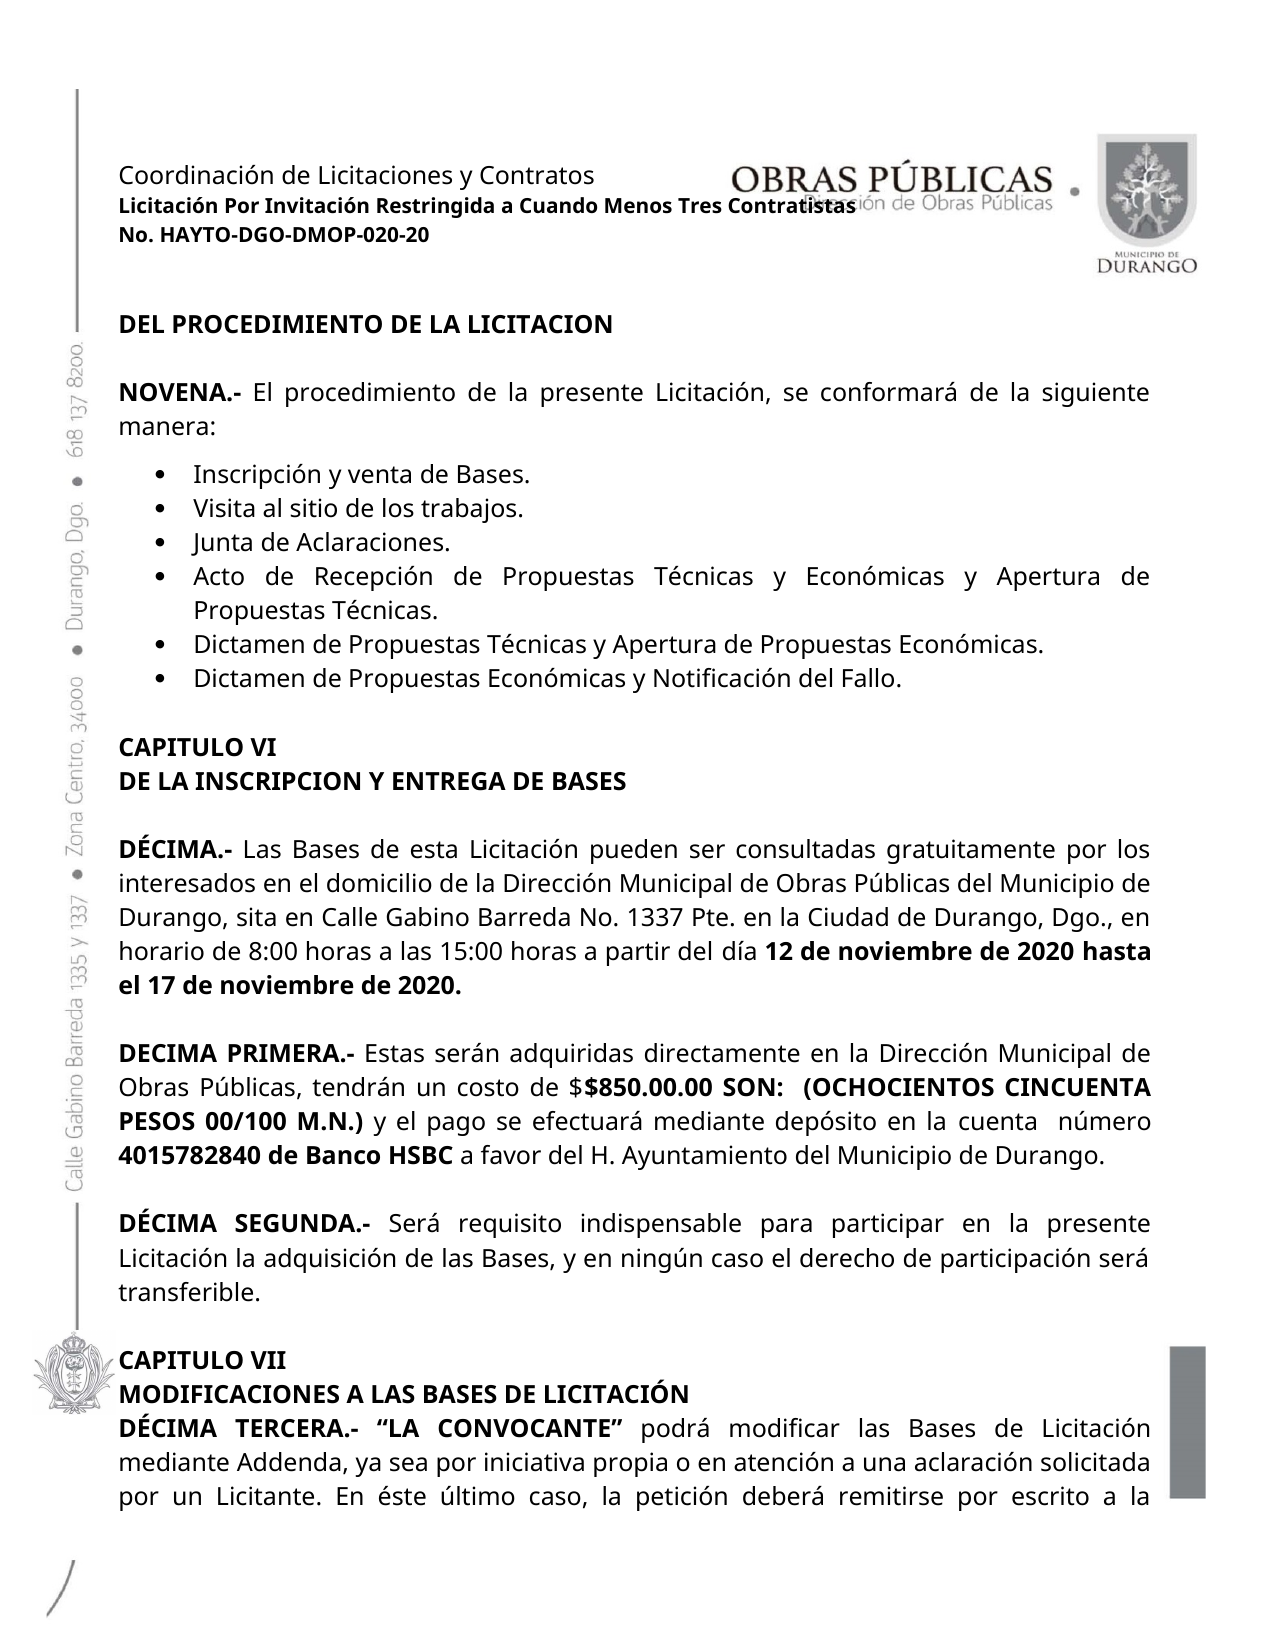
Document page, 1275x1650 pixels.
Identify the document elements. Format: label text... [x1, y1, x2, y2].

list Dictamen de Propuestas Técnicas y Apertura de Propuestas Económicas. [156, 627, 1152, 661]
text DEL PROCEDIMIENTO DE [118, 306, 1152, 340]
picture [31, 89, 1206, 1650]
list Dictamen de Propuestas Económicas y Notificación del Fallo. [156, 661, 1152, 695]
text CAPITULO VI [118, 729, 1152, 763]
list Inscripción y venta de Bases. [156, 457, 1152, 491]
text CAPITULO VII [118, 1342, 1152, 1376]
text DÉCIMA.- Las Bases de esta Licitación pueden ser consultadas gratuitamente por los interesados en el domicilio de la Dirección Municipal de Obras Públicas del Municipio de Durango, sita en Calle Gabino Barreda No. 1337 Pte. en de Durango, Dgo., en horario de 8:00 horas a las 15:00 horas a partir del día 12 de noviembre de 2020 hasta el 17 de noviembre de 2020. [118, 831, 1152, 1002]
list Junta de Aclaraciones. [156, 525, 1152, 559]
text NOVENA.- El procedimiento de la presente Licitación, se conformará de la siguiente manera: [118, 374, 1152, 443]
list Acto de Recepción de Propuestas Técnicas y Económicas y Apertura de Propuestas Técnicas. [156, 559, 1152, 627]
text DÉCIMA SEGUNDA.- Será requisito indispensable para participar en la presente Licitación la adquisición de las Bases, y en ningún caso el derecho de participación será transferible. [118, 1206, 1152, 1308]
text DE ENTREGA DE BASES [118, 763, 1152, 797]
text MODIFICACIONES A LAS BASES DE LICITACIÓN [118, 1376, 1152, 1411]
text DECIMA PRIMERA.- Estas serán adquiridas directamente en la Dirección Municipal de Obras Públicas, tendrán un costo de $$850.00.00 SON: (OCHOCIENTOS CINCUENTA PESOS 00/100 M.N.) y el pago se efectuará mediante depósito en la cuenta número 4015782840 de Banco HSBC a favor del H. Ayuntamiento del Municipio de Durango. [118, 1036, 1152, 1172]
list Visita al sitio de los trabajos. [156, 491, 1152, 525]
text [118, 1411, 1152, 1513]
